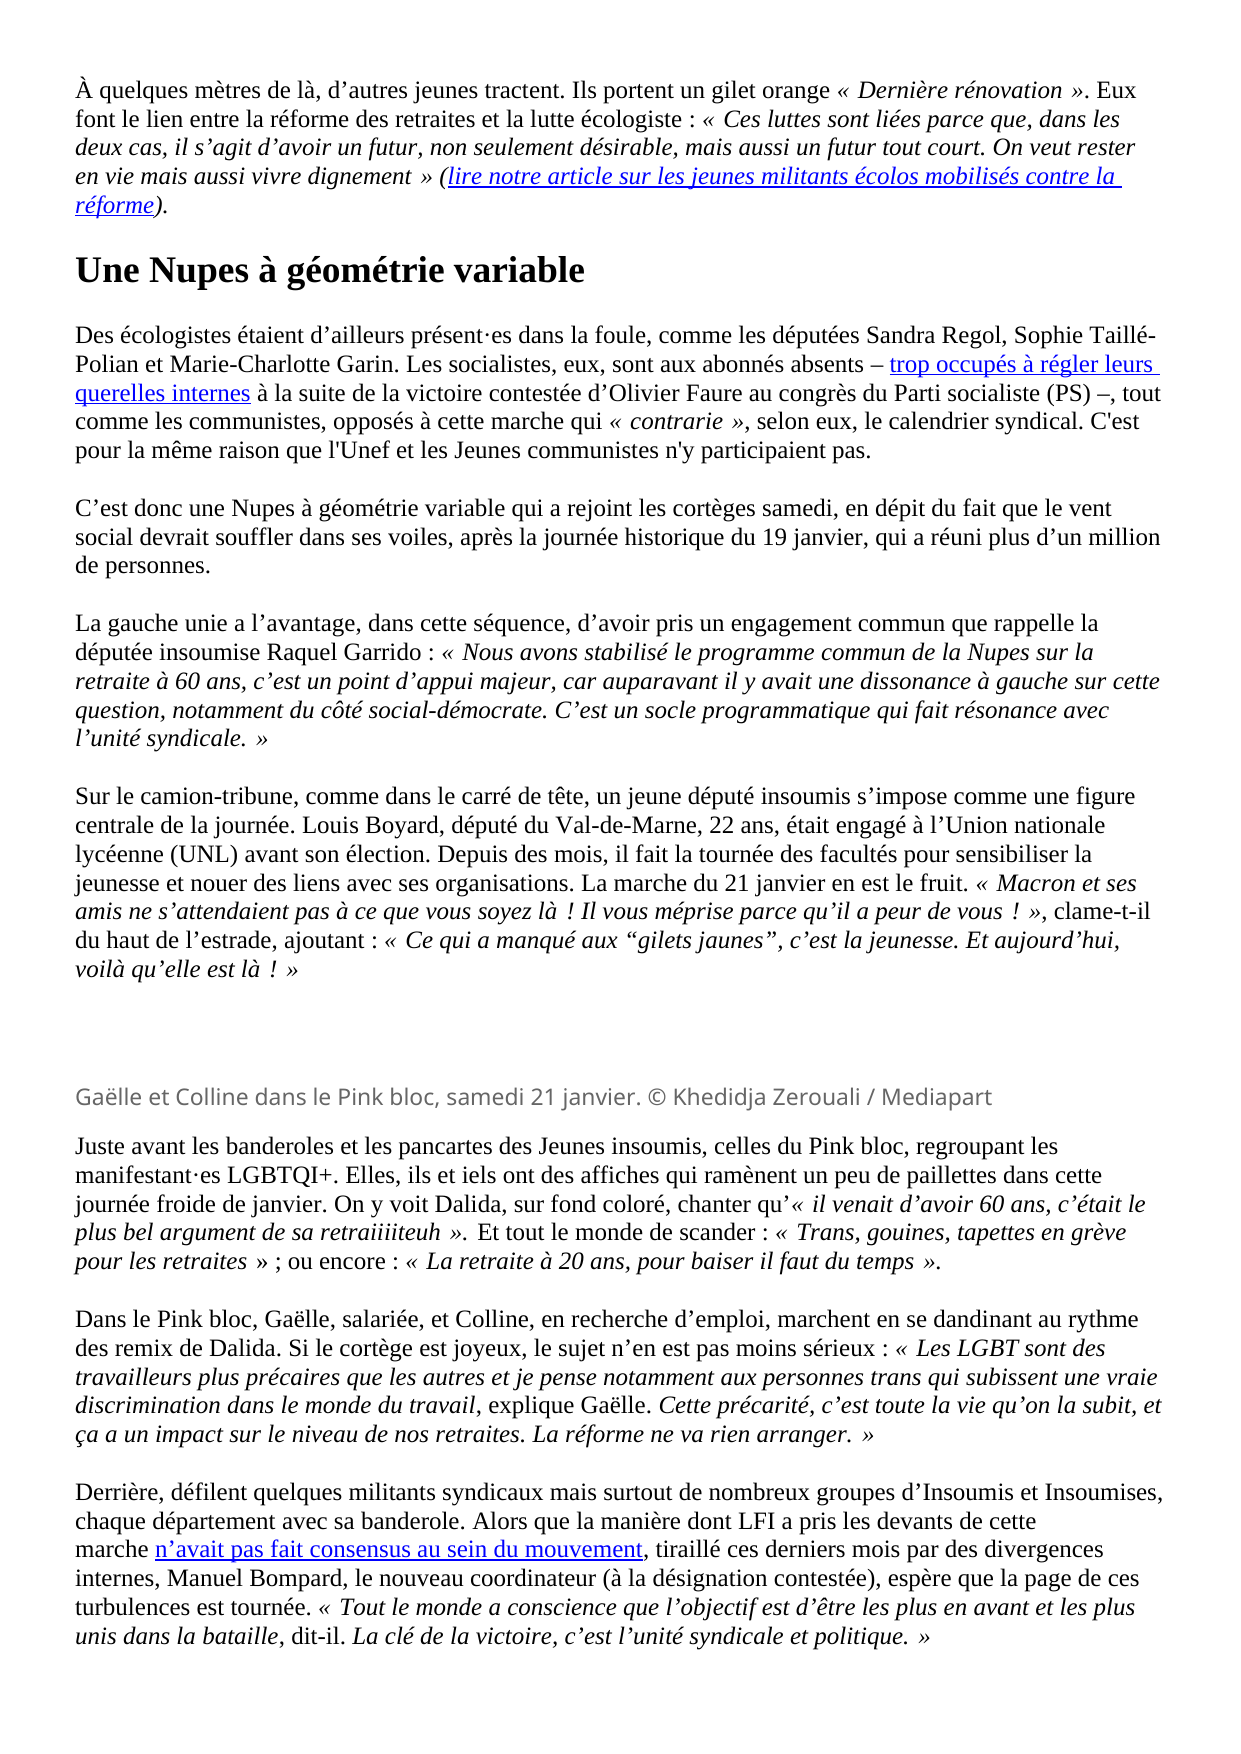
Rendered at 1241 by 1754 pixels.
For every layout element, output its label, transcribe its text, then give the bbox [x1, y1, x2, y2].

text À quelques mètres de là, d’autres jeunes tractent. Ils portent un gilet orange « Dernière rénovation ». Eux font le lien entre la réforme des retraites et la lutte écologiste : « Ces luttes sont liées parce que, dans les deux cas, il s’agit d’avoir un futur, non seulement désirable, mais aussi un futur tout court. On veut rester en vie mais aussi vivre dignement » (lire notre article sur les jeunes militants écolos mobilisés contre la réforme). [75, 75, 1165, 219]
text Juste avant les banderoles et les pancartes des Jeunes insoumis, celles du Pink bloc, regroupant les manifestant·es LGBTQI+. Elles, ils et iels ont des affiches qui ramènent un peu de paillettes dans cette journée froide de janvier. On y voit Dalida, sur fond coloré, chanter qu’« il venait d’avoir 60 ans, c’était le plus bel argument de sa retraiiiiteuh ». Et tout le monde de scander : « Trans, gouines, tapettes en grève pour les retraites » ; ou encore : « La retraite à 20 ans, pour baiser il faut du temps ». [75, 1131, 1165, 1275]
text Derrière, défilent quelques militants syndicaux mais surtout de nombreux groupes d’Insoumis et Insoumises, chaque département avec sa banderole. Alors que la manière dont LFI a pris les devants de cette marche n’avait pas fait consensus au sein du mouvement, tiraillé ces derniers mois par des divergences internes, Manuel Bompard, le nouveau coordinateur (à la désignation contestée), espère que la page de ces turbulences est tournée. « Tout le monde a conscience que l’objectif est d’être les plus en avant et les plus unis dans la bataille, dit-il. La clé de la victoire, c’est l’unité syndicale et politique. » [75, 1477, 1165, 1649]
text Dans le Pink bloc, Gaëlle, salariée, et Colline, en recherche d’emploi, marchent en se dandinant au rythme des remix de Dalida. Si le cortège est joyeux, le sujet n’en est pas moins sérieux : « Les LGBT sont des travailleurs plus précaires que les autres et je pense notamment aux personnes trans qui subissent une vraie discrimination dans le monde du travail, explique Gaëlle. Cette précarité, c’est toute la vie qu’on la subit, et ça a un impact sur le niveau de nos retraites. La réforme ne va rien arranger. » [75, 1304, 1165, 1448]
text C’est donc une Nupes à géométrie variable qui a rejoint les cortèges samedi, en dépit du fait que le vent social devrait souffler dans ses voiles, après la journée historique du 19 janvier, qui a réuni plus d’un million de personnes. [75, 493, 1165, 579]
text La gauche unie a l’avantage, dans cette séquence, d’avoir pris un engagement commun que rappelle la députée insoumise Raquel Garrido : « Nous avons stabilisé le programme commun de la Nupes sur la retraite à 60 ans, c’est un point d’appui majeur, car auparavant il y avait une dissonance à gauche sur cette question, notamment du côté social-démocrate. C’est un socle programmatique qui fait résonance avec l’unité syndicale. » [75, 608, 1165, 752]
text Sur le camion-tribune, comme dans le carré de tête, un jeune député insoumis s’impose comme une figure centrale de la journée. Louis Boyard, député du Val-de-Marne, 22 ans, était engagé à l’Union nationale lycéenne (UNL) avant son élection. Depuis des mois, il fait la tournée des facultés pour sensibiliser la jeunesse et nouer des liens avec ses organisations. La marche du 21 janvier en est le fruit. « Macron et ses amis ne s’attendaient pas à ce que vous soyez là ! Il vous méprise parce qu’il a peur de vous ! », clame-t-il du haut de l’estrade, ajoutant : « Ce qui a manqué aux “gilets jaunes”, c’est la jeunesse. Et aujourd’hui, voilà qu’elle est là ! » [75, 781, 1165, 983]
subtitle Une Nupes à géométrie variable [75, 248, 1165, 291]
text Gaëlle et Colline dans le Pink bloc, samedi 21 janvier. © Khedidja Zerouali / Mediapart [75, 1081, 1165, 1112]
text Des écologistes étaient d’ailleurs présent·es dans la foule, comme les députées Sandra Regol, Sophie Taillé-Polian et Marie-Charlotte Garin. Les socialistes, eux, sont aux abonnés absents – trop occupés à régler leurs querelles internes à la suite de la victoire contestée d’Olivier Faure au congrès du Parti socialiste (PS) –, tout comme les communistes, opposés à cette marche qui « contrarie », selon eux, le calendrier syndical. C'est pour la même raison que l'Unef et les Jeunes communistes n'y participaient pas. [75, 320, 1165, 464]
